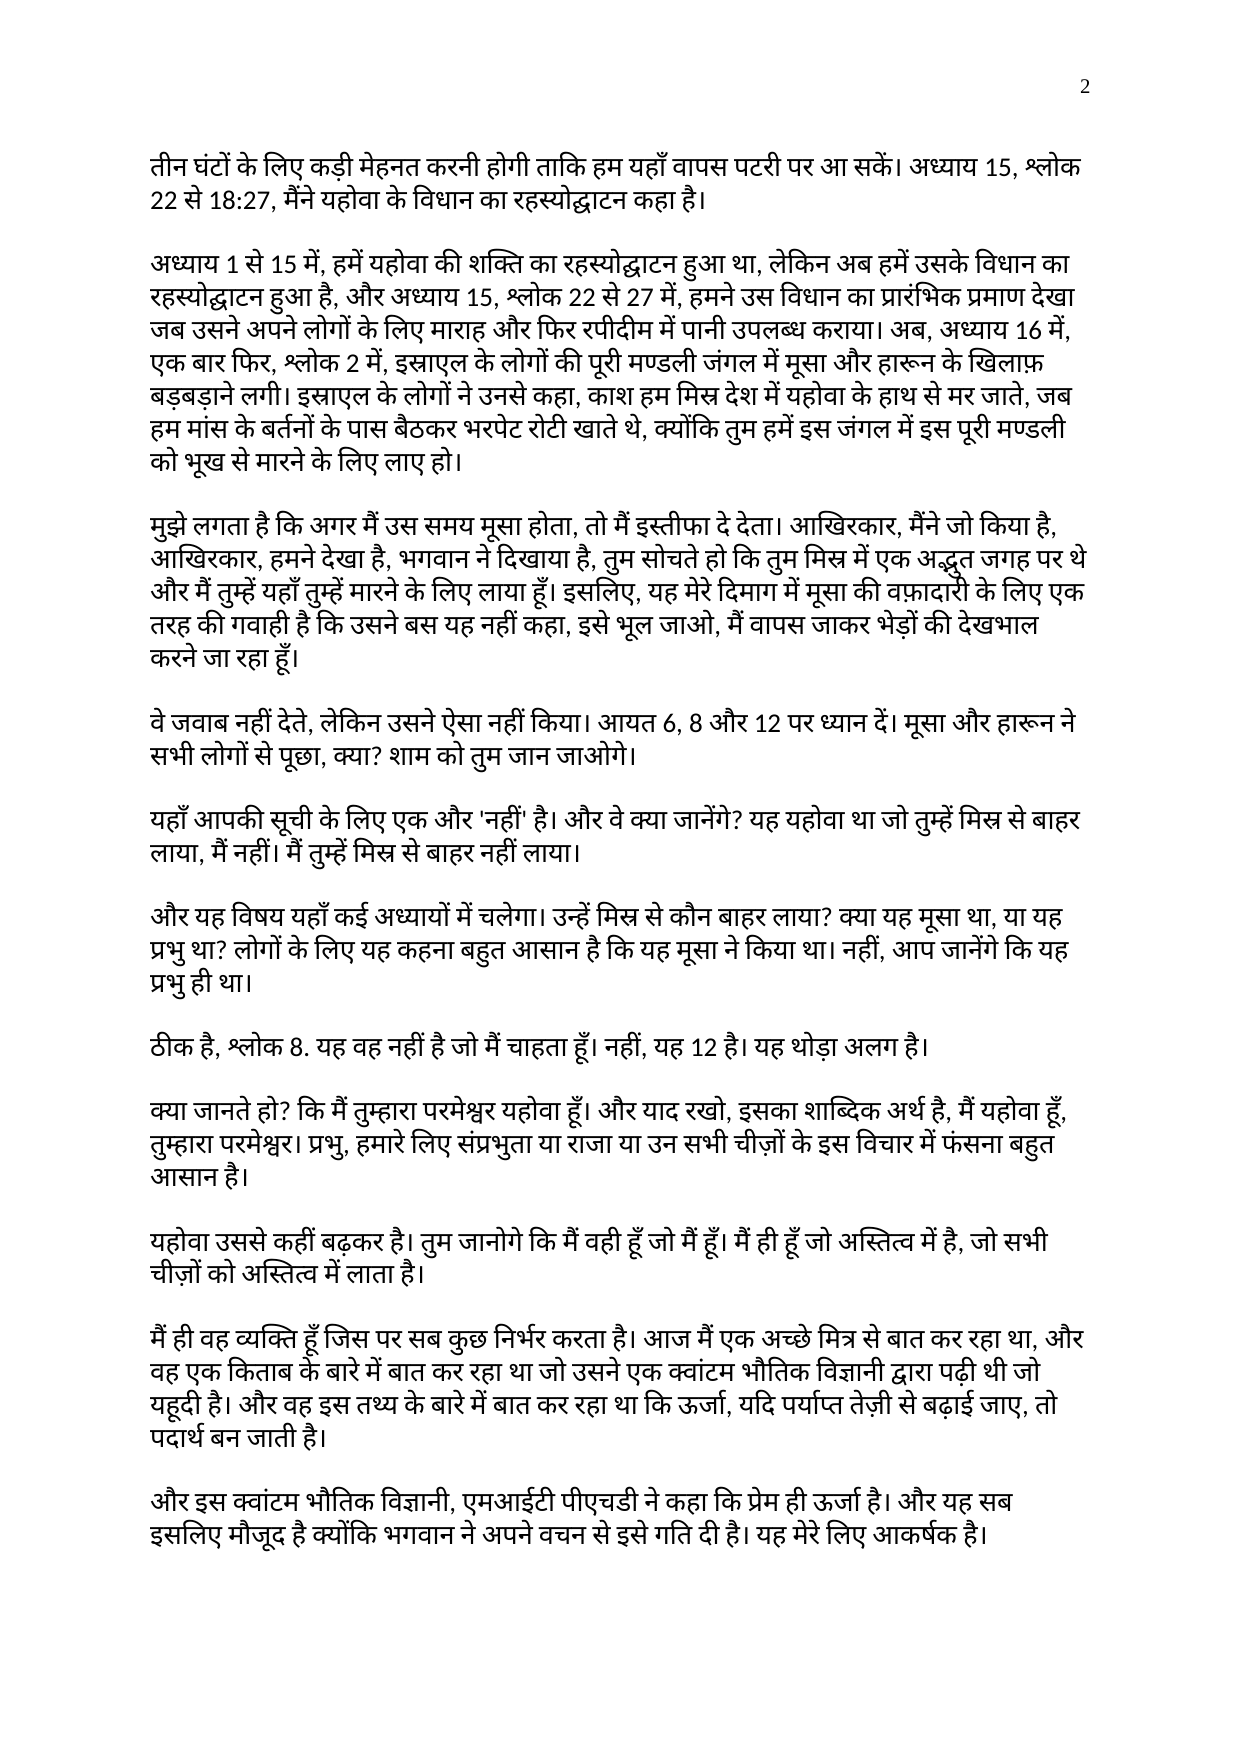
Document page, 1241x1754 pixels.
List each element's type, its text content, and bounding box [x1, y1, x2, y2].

text क्या जानते हो? कि मैं तुम्हारा परमेश्वर यहोवा हूँ। और याद रखो, इसका शाब्दिक अर्थ है, मैं यहोवा हूँ, तुम्हारा परमेश्वर। प्रभु, हमारे लिए संप्रभुता या राजा या उन सभी चीज़ों के इस विचार में फंसना बहुत आसान है। [150, 1094, 1090, 1193]
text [150, 150, 1090, 216]
text ठीक है, श्लोक 8. यह वह नहीं है जो मैं चाहता हूँ। नहीं, यह 12 है। यह थोड़ा अलग है। [150, 1030, 1090, 1063]
text यहाँ आपकी सूची के लिए एक और 'नहीं' है। और वे क्या जानेंगे? यह यहोवा था जो तुम्हें मिस्र से बाहर लाया, मैं नहीं। मैं तुम्हें मिस्र से बाहर नहीं लाया। [150, 803, 1090, 869]
text मैं ही वह व्यक्ति हूँ जिस पर सब कुछ निर्भर करता है। आज मैं एक अच्छे मित्र से बात कर रहा था, और वह एक किताब के बारे में बात कर रहा था जो उसने एक क्वांटम भौतिक विज्ञानी द्वारा पढ़ी थी जो यहूदी है। और वह इस तथ्य के बारे में बात कर रहा था कि ऊर्जा, यदि पर्याप्त तेज़ी से बढ़ाई जाए, तो पदार्थ बन जाती है। [150, 1322, 1090, 1454]
text मुझे लगता है कि अगर मैं उस समय मूसा होता, तो मैं इस्तीफा दे देता। आखिरकार, मैंने जो किया है, आखिरकार, हमने देखा है, भगवान ने दिखाया है, तुम सोचते हो कि तुम मिस्र में एक अद्भुत जगह पर थे और मैं तुम्हें यहाँ तुम्हें मारने के लिए लाया हूँ। इसलिए, यह मेरे दिमाग में मूसा की वफ़ादारी के लिए एक तरह की गवाही है कि उसने बस यह नहीं कहा, इसे भूल जाओ, मैं वापस जाकर भेड़ों की देखभाल करने जा रहा हूँ। [150, 509, 1090, 674]
text यहोवा उससे कहीं बढ़कर है। तुम जानोगे कि मैं वही हूँ जो मैं हूँ। मैं ही हूँ जो अस्तित्व में है, जो सभी चीज़ों को अस्तित्व में लाता है। [150, 1225, 1090, 1291]
text और यह विषय यहाँ कई अध्यायों में चलेगा। उन्हें मिस्र से कौन बाहर लाया? क्या यह मूसा था, या यह प्रभु था? लोगों के लिए यह कहना बहुत आसान है कि यह मूसा ने किया था। नहीं, आप जानेंगे कि यह प्रभु ही था। [150, 900, 1090, 999]
text वे जवाब नहीं देते, लेकिन उसने ऐसा नहीं किया। आयत 6, 8 और 12 पर ध्यान दें। मूसा और हारून ने सभी लोगों से पूछा, क्या? शाम को तुम जान जाओगे। [150, 706, 1090, 772]
text और इस क्वांटम भौतिक विज्ञानी, एमआईटी पीएचडी ने कहा कि प्रेम ही ऊर्जा है। और यह सब इसलिए मौजूद है क्योंकि भगवान ने अपने वचन से इसे गति दी है। यह मेरे लिए आकर्षक है। [150, 1485, 1090, 1551]
text अध्याय 1 से 15 में, हमें यहोवा की शक्ति का रहस्योद्घाटन हुआ था, लेकिन अब हमें उसके विधान का रहस्योद्घाटन हुआ है, और अध्याय 15, श्लोक 22 से 27 में, हमने उस विधान का प्रारंभिक प्रमाण देखा जब उसने अपने लोगों के लिए माराह और फिर रपीदीम में पानी उपलब्ध कराया। अब, अध्याय 16 में, एक बार फिर, श्लोक 2 में, इस्राएल के लोगों की पूरी मण्डली जंगल में मूसा और हारून के खिलाफ़ बड़बड़ाने लगी। इस्राएल के लोगों ने उनसे कहा, काश हम मिस्र देश में यहोवा के हाथ से मर जाते, जब हम मांस के बर्तनों के पास बैठकर भरपेट रोटी खाते थे, क्योंकि तुम हमें इस जंगल में इस पूरी मण्डली को भूख से मारने के लिए लाए हो। [150, 247, 1090, 478]
